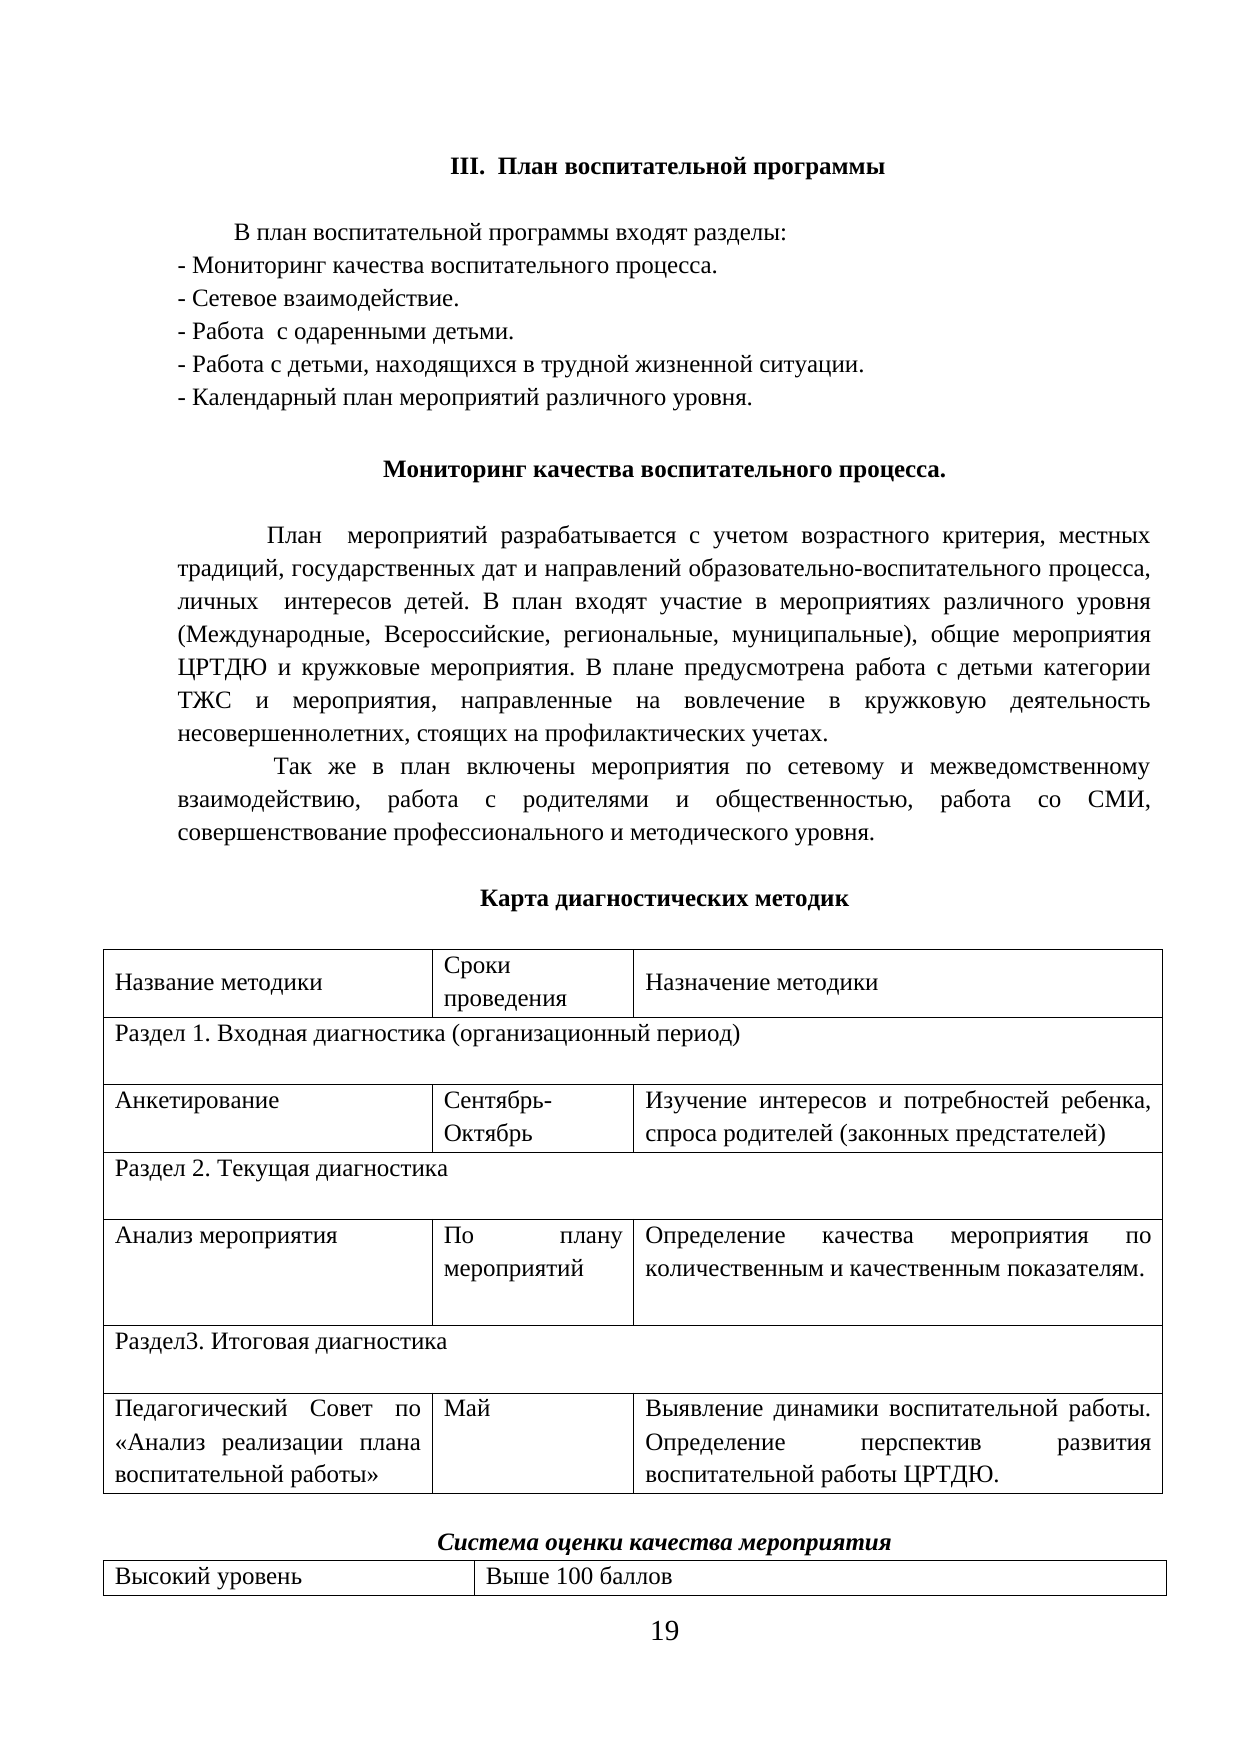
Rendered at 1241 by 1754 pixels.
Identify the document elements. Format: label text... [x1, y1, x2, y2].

text III. План воспитательной программы [177, 151, 1152, 180]
table_cell Раздел 1. Входная диагностика (организационный период) [104, 1018, 1162, 1084]
table_header Назначение методики [634, 950, 1162, 1017]
table_cell Изучение интересов и потребностей ребенка, спроса родителей (законных предстателей) [634, 1085, 1162, 1152]
text - Мониторинг качества воспитательного процесса. [177, 250, 1152, 279]
table_cell Выявление динамики воспитательной работы. Определение перспектив развития воспитательной работы ЦРТДЮ. [634, 1394, 1162, 1493]
table_header Сроки проведения [433, 950, 633, 1017]
table_cell Педагогический Совет по «Анализ реализации плана воспитательной работы» [104, 1394, 432, 1493]
text Мониторинг качества воспитательного процесса. [177, 454, 1152, 483]
text - Работа с детьми, находящихся в трудной жизненной ситуации. [177, 349, 1152, 378]
text План мероприятий разрабатывается с учетом возрастного критерия, местных традиций, государственных дат и направлений образовательно-воспитательного процесса, личных интересов детей. В план входят участие в мероприятиях различного уровня (Международные, Всероссийские, региональные, муниципальные), общие мероприятия ЦРТДЮ и кружковые мероприятия. В плане предусмотрена работа с детьми категории ТЖС и мероприятия, направленные на вовлечение в кружковую деятельность несовершеннолетних, стоящих на профилактических учетах. [177, 520, 1152, 747]
text - Работа с одаренными детьми. [177, 316, 1152, 345]
table_header Выше 100 баллов [475, 1561, 1166, 1595]
table_cell Анкетирование [104, 1085, 432, 1152]
table_header Высокий уровень [104, 1561, 474, 1595]
table_cell Раздел3. Итоговая диагностика [104, 1326, 1162, 1392]
text В план воспитательной программы входят разделы: [177, 217, 1152, 246]
table_cell Анализ мероприятия [104, 1220, 432, 1325]
table_cell По плану мероприятий [433, 1220, 633, 1325]
table_cell Сентябрь-Октябрь [433, 1085, 633, 1152]
text Карта диагностических методик [177, 883, 1152, 912]
text Так же в план включены мероприятия по сетевому и межведомственному взаимодействию, работа с родителями и общественностью, работа со СМИ, совершенствование профессионального и методического уровня. [177, 751, 1152, 846]
table_cell Май [433, 1394, 633, 1493]
text - Календарный план мероприятий различного уровня. [177, 382, 1152, 411]
table_cell Раздел 2. Текущая диагностика [104, 1153, 1162, 1219]
text Система оценки качества мероприятия [177, 1527, 1152, 1556]
text - Сетевое взаимодействие. [177, 283, 1152, 312]
table_cell Определение качества мероприятия по количественным и качественным показателям. [634, 1220, 1162, 1325]
table_header Название методики [104, 950, 432, 1017]
